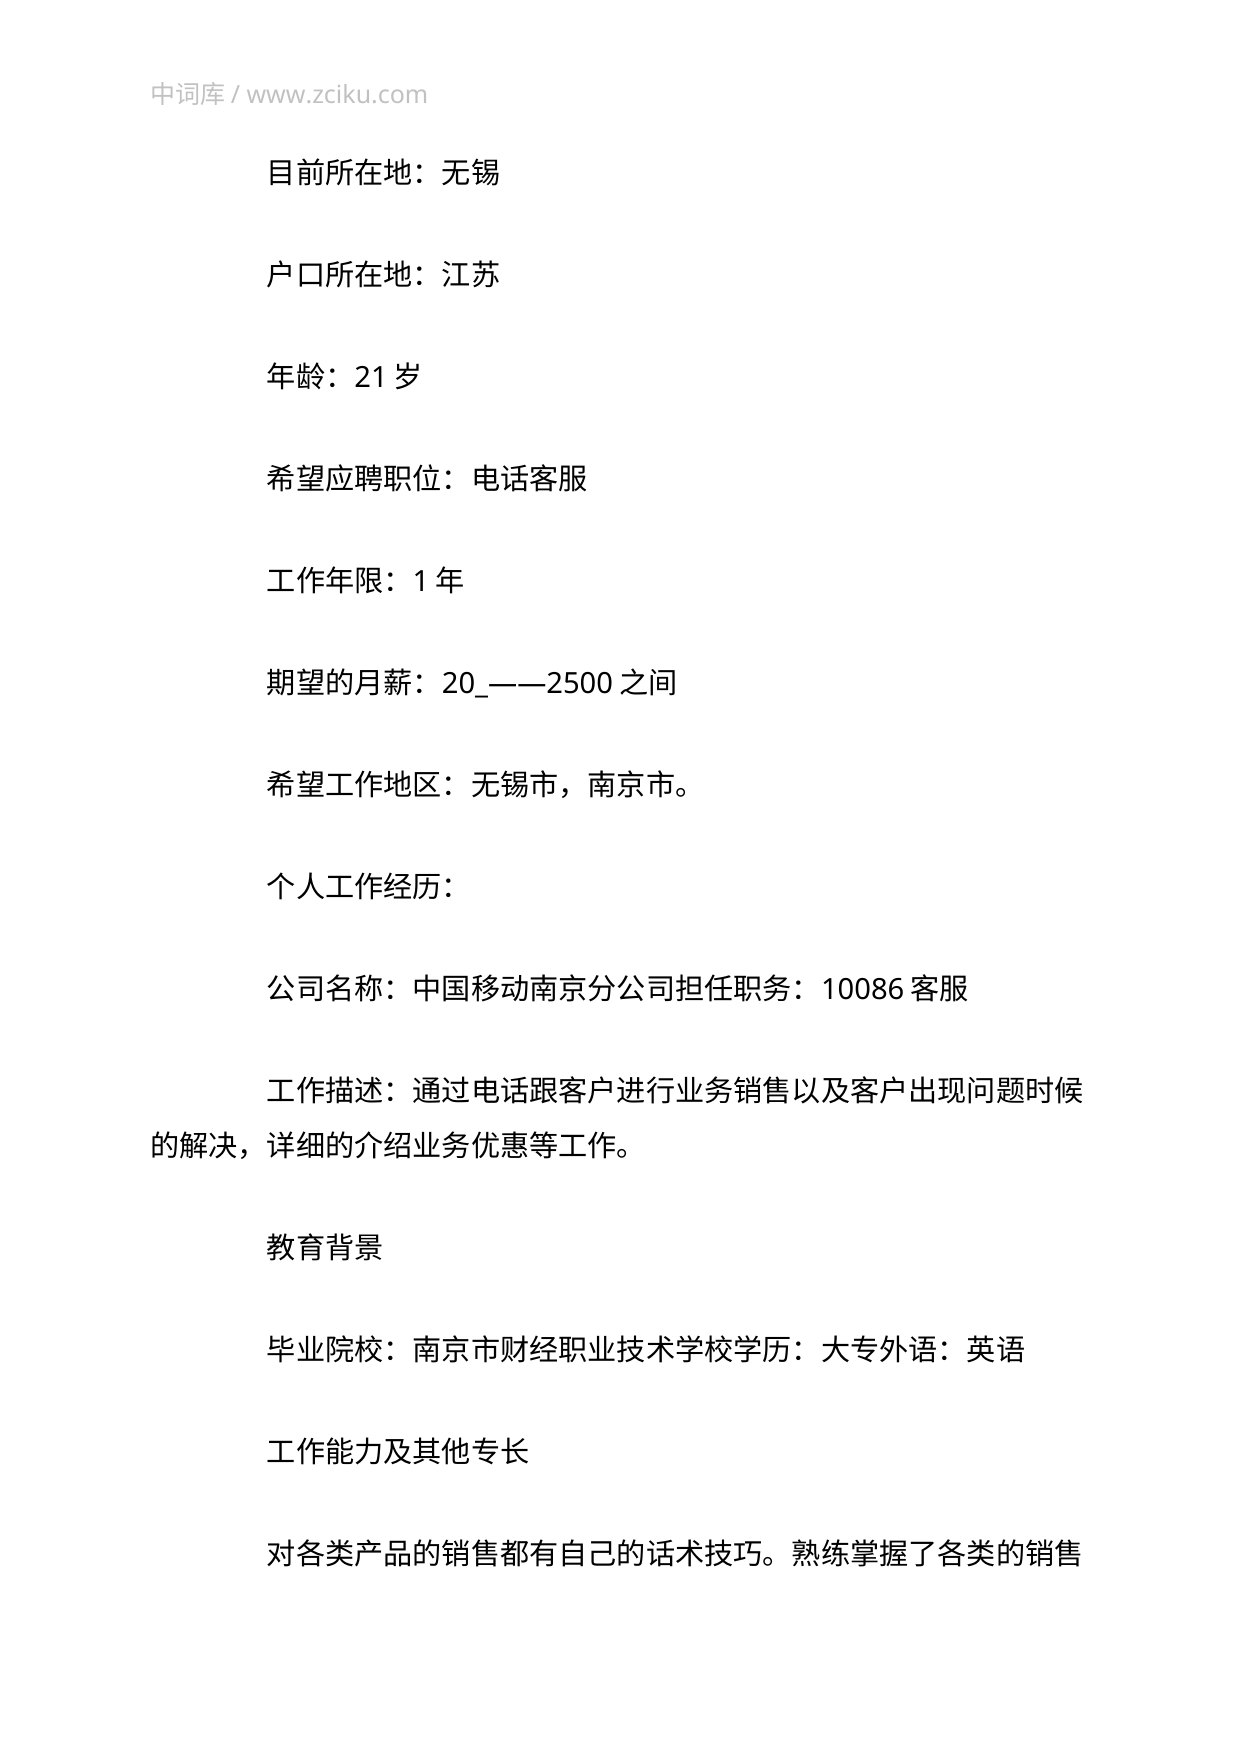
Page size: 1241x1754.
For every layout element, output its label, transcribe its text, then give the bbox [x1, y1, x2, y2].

text 年龄：21岁 [150, 354, 1090, 396]
text 教育背景 [150, 1224, 1090, 1267]
text 希望应聘职位：电话客服 [150, 456, 1090, 498]
text 工作能力及其他专长 [150, 1428, 1090, 1471]
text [150, 1531, 1090, 1573]
text 目前所在地：无锡 [150, 150, 1090, 192]
text 个人工作经历： [150, 864, 1090, 906]
text 希望工作地区：无锡市，南京市。 [150, 762, 1090, 804]
text 公司名称：中国移动南京分公司担任职务：10086客服 [150, 966, 1090, 1008]
text 期望的月薪：20_——2500之间 [150, 660, 1090, 702]
text 毕业院校：南京市财经职业技术学校学历：大专外语：英语 [150, 1327, 1090, 1369]
text 工作描述：通过电话跟客户进行业务销售以及客户出现问题时候的解决，详细的介绍业务优惠等工作。 [150, 1068, 1090, 1165]
text 工作年限：1年 [150, 558, 1090, 600]
text 户口所在地：江苏 [150, 252, 1090, 294]
